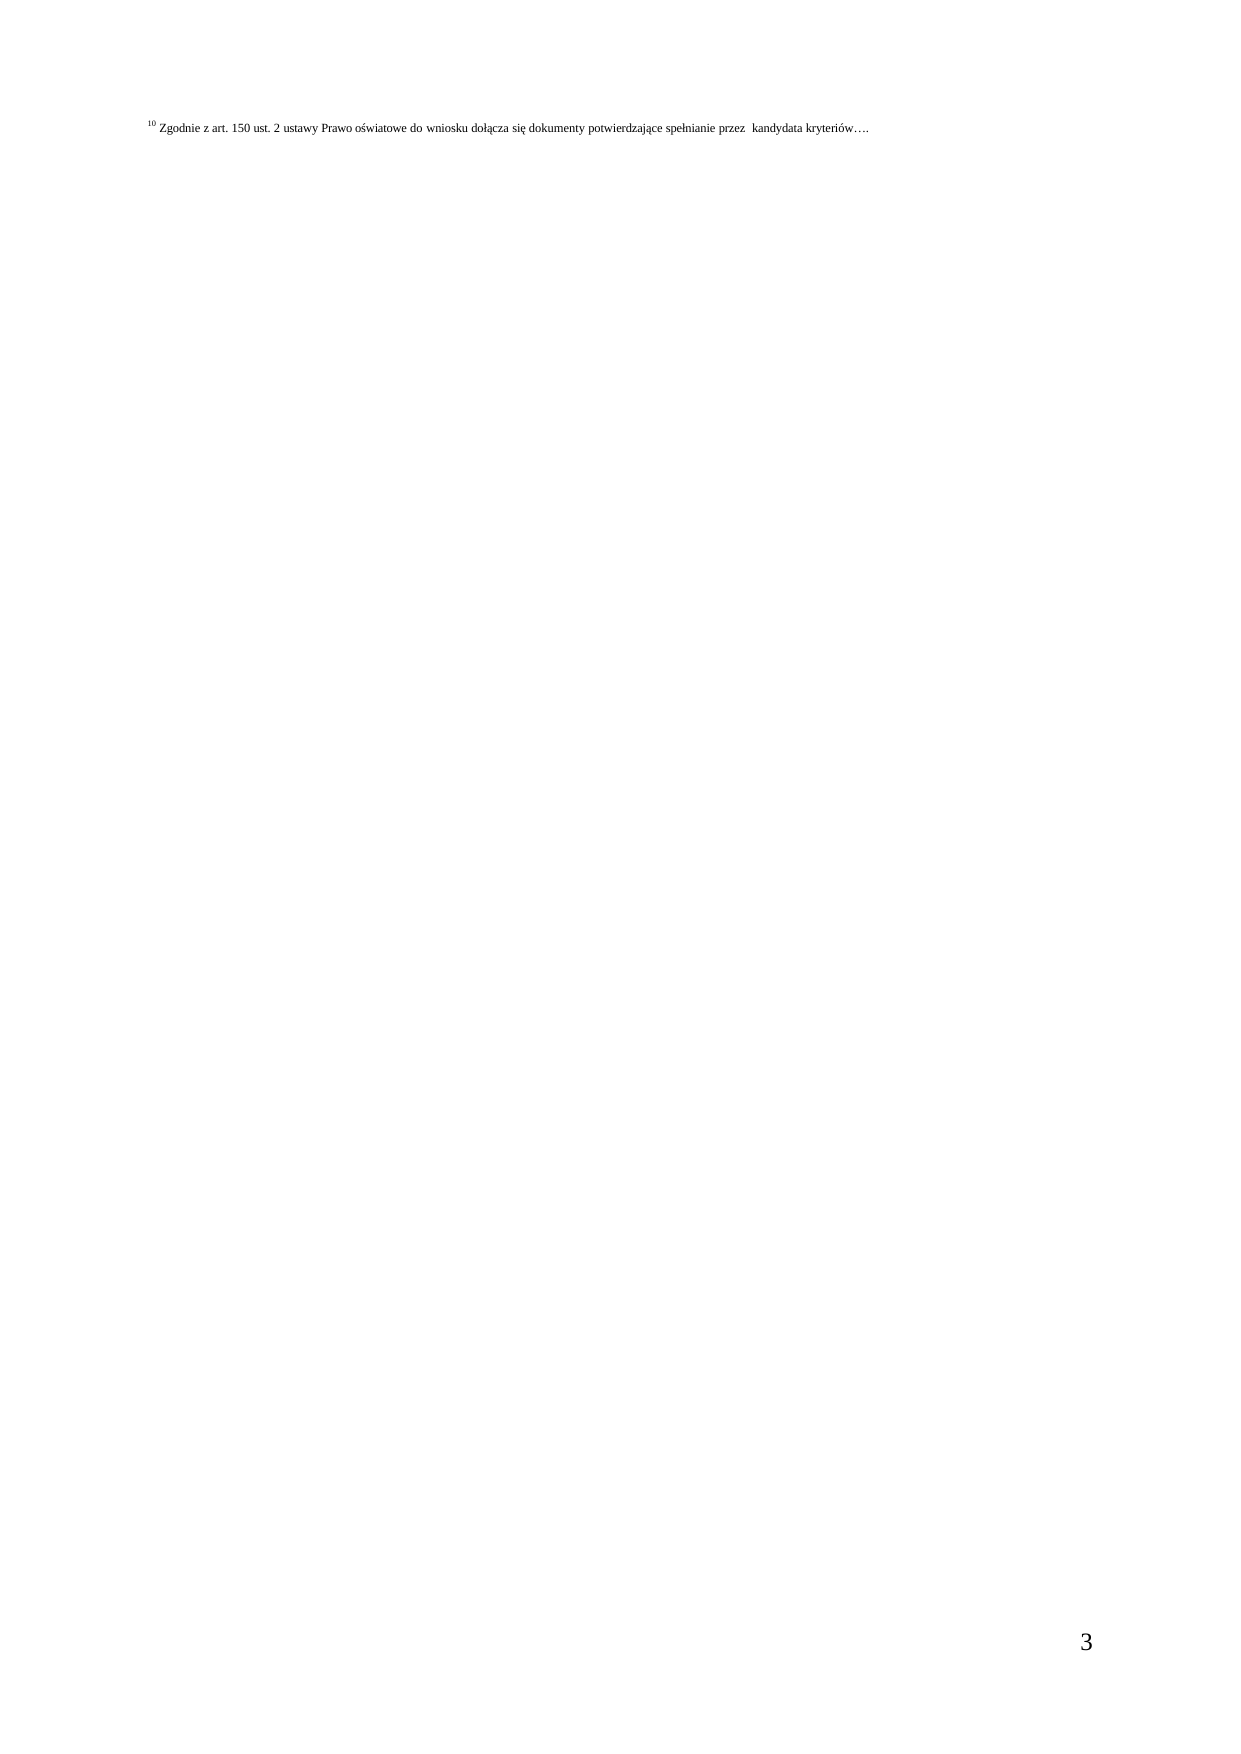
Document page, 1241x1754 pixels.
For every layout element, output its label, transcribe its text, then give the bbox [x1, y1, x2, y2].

text 10 Zgodnie z art. 150 ust. 2 ustawy Prawo oświatowe do wniosku dołącza się dokumenty potwierdzające spełnianie przez kandydata kryteriów…. [147, 119, 1148, 135]
